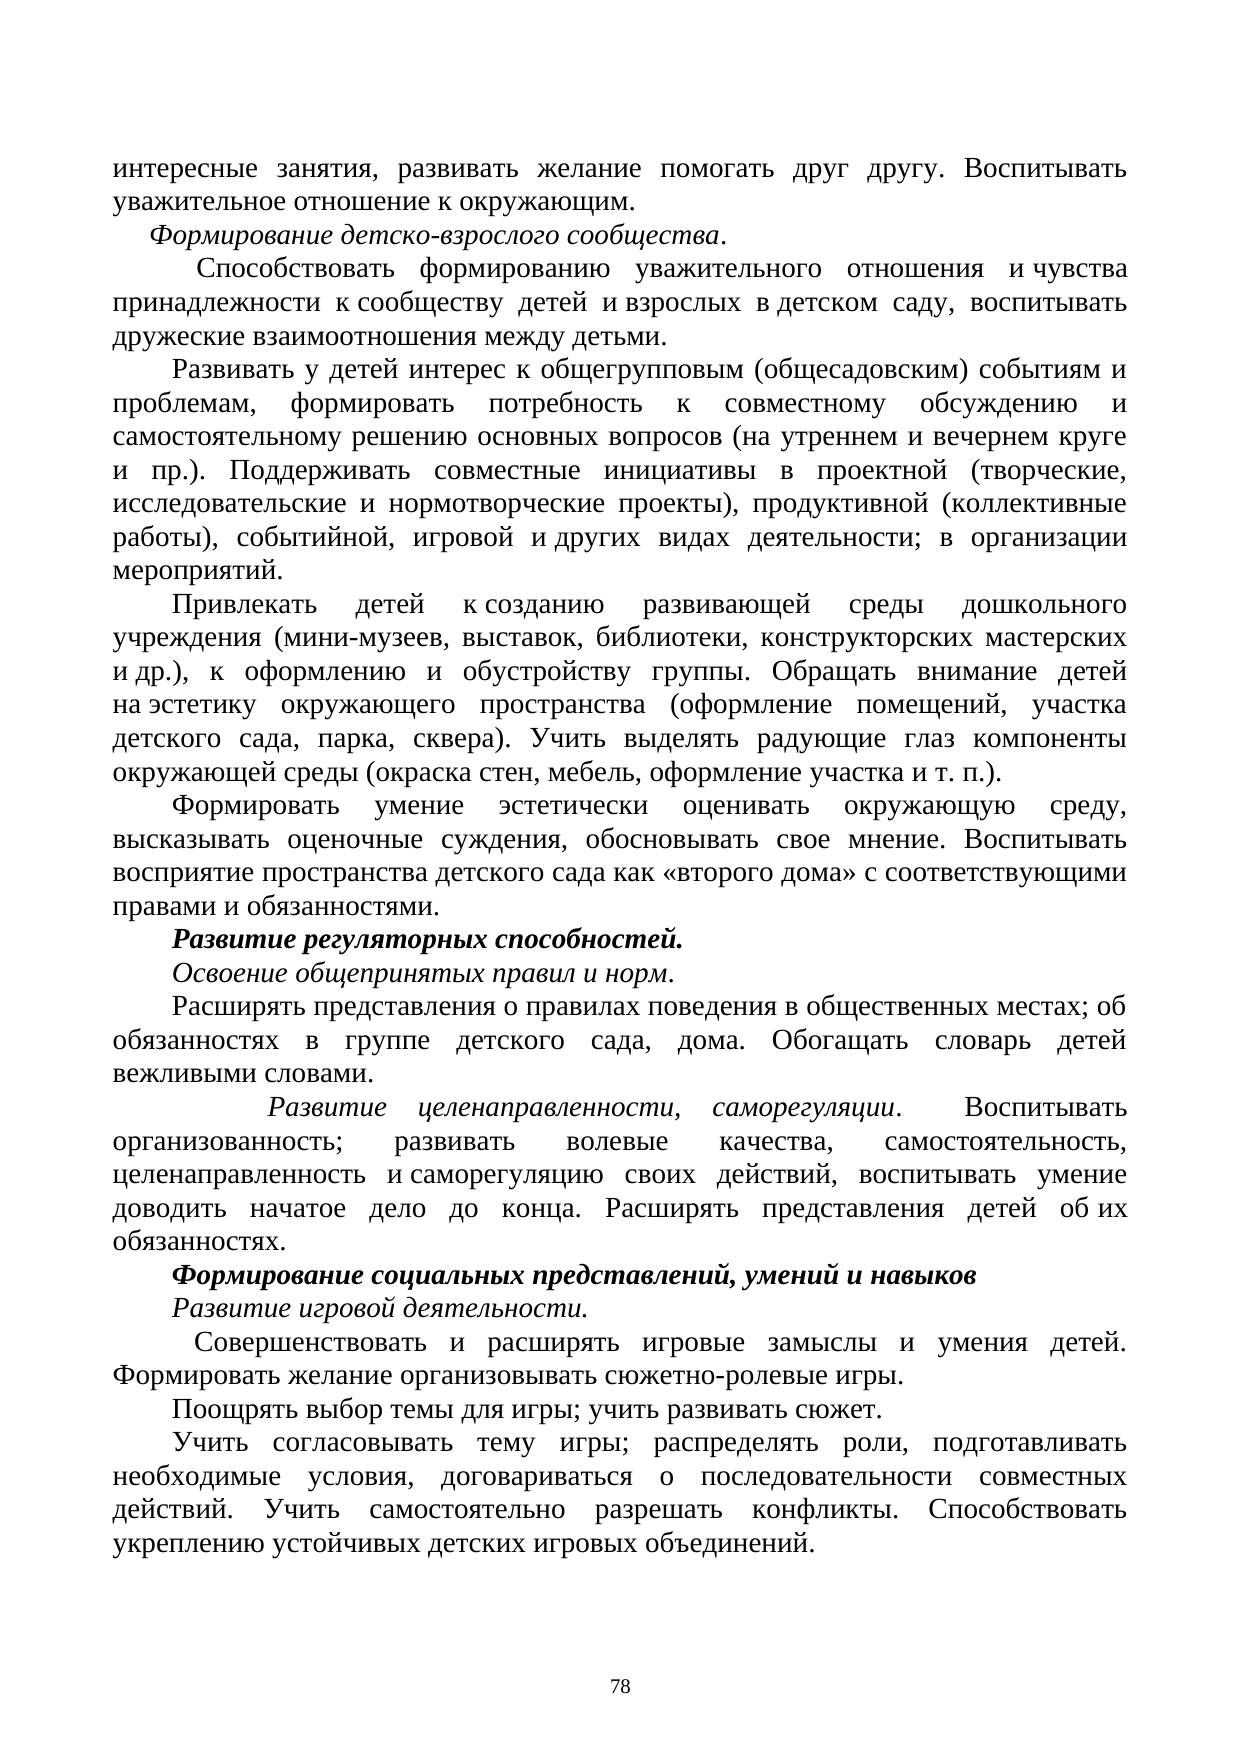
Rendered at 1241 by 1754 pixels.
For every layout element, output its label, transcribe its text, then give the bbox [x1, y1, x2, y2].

text Формирование детско-взрослого сообщества. [112, 217, 1128, 251]
text Формировать умение эстетически оценивать окружающую среду, высказывать оценочные суждения, обосновывать свое мнение. Воспитывать восприятие пространства детского сада как «второго дома» с соответствующими правами и обязанностями. [112, 787, 1128, 921]
text Формирование социальных представлений, умений и навыков [112, 1257, 1128, 1290]
text Развивать у детей интерес к общегрупповым (общесадовским) событиям и проблемам, формировать потребность к совместному обсуждению и самостоятельному решению основных вопросов (на утреннем и вечернем круге и пр.). Поддерживать совместные инициативы в проектной (творческие, исследовательские и нормотворческие проекты), продуктивной (коллективные работы), событийной, игровой и других видах деятельности; в организации мероприятий. [112, 351, 1128, 586]
text Развитие регуляторных способностей. [112, 921, 1128, 955]
text Совершенствовать и расширять игровые замыслы и умения детей. Формировать желание организовывать сюжетно-ролевые игры. [112, 1324, 1128, 1391]
text Способствовать формированию уважительного отношения и чувства принадлежности к сообществу детей и взрослых в детском саду, воспитывать дружеские взаимоотношения между детьми. [112, 251, 1128, 351]
text Развитие игровой деятельности. [112, 1290, 1128, 1324]
text Учить согласовывать тему игры; распределять роли, подготавливать необходимые условия, договариваться о последовательности совместных действий. Учить самостоятельно разрешать конфликты. Способствовать укреплению устойчивых детских игровых объединений. [112, 1424, 1128, 1559]
text Освоение общепринятых правил и норм. [112, 955, 1128, 988]
text Расширять представления о правилах поведения в общественных местах; об обязанностях в группе детского сада, дома. Обогащать словарь детей вежливыми словами. [112, 988, 1128, 1089]
text Привлекать детей к созданию развивающей среды дошкольного учреждения (мини-музеев, выставок, библиотеки, конструкторских мастерских и др.), к оформлению и обустройству группы. Обращать внимание детей на эстетику окружающего пространства (оформление помещений, участка детского сада, парка, сквера). Учить выделять радующие глаз компоненты окружающей среды (окраска стен, мебель, оформление участка и т. п.). [112, 586, 1128, 787]
text Поощрять выбор темы для игры; учить развивать сюжет. [112, 1391, 1128, 1424]
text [112, 150, 1128, 217]
text Развитие целенаправленности, саморегуляции. Воспитывать организованность; развивать волевые качества, самостоятельность, целенаправленность и саморегуляцию своих действий, воспитывать умение доводить начатое дело до конца. Расширять представления детей об их обязанностях. [112, 1089, 1128, 1257]
